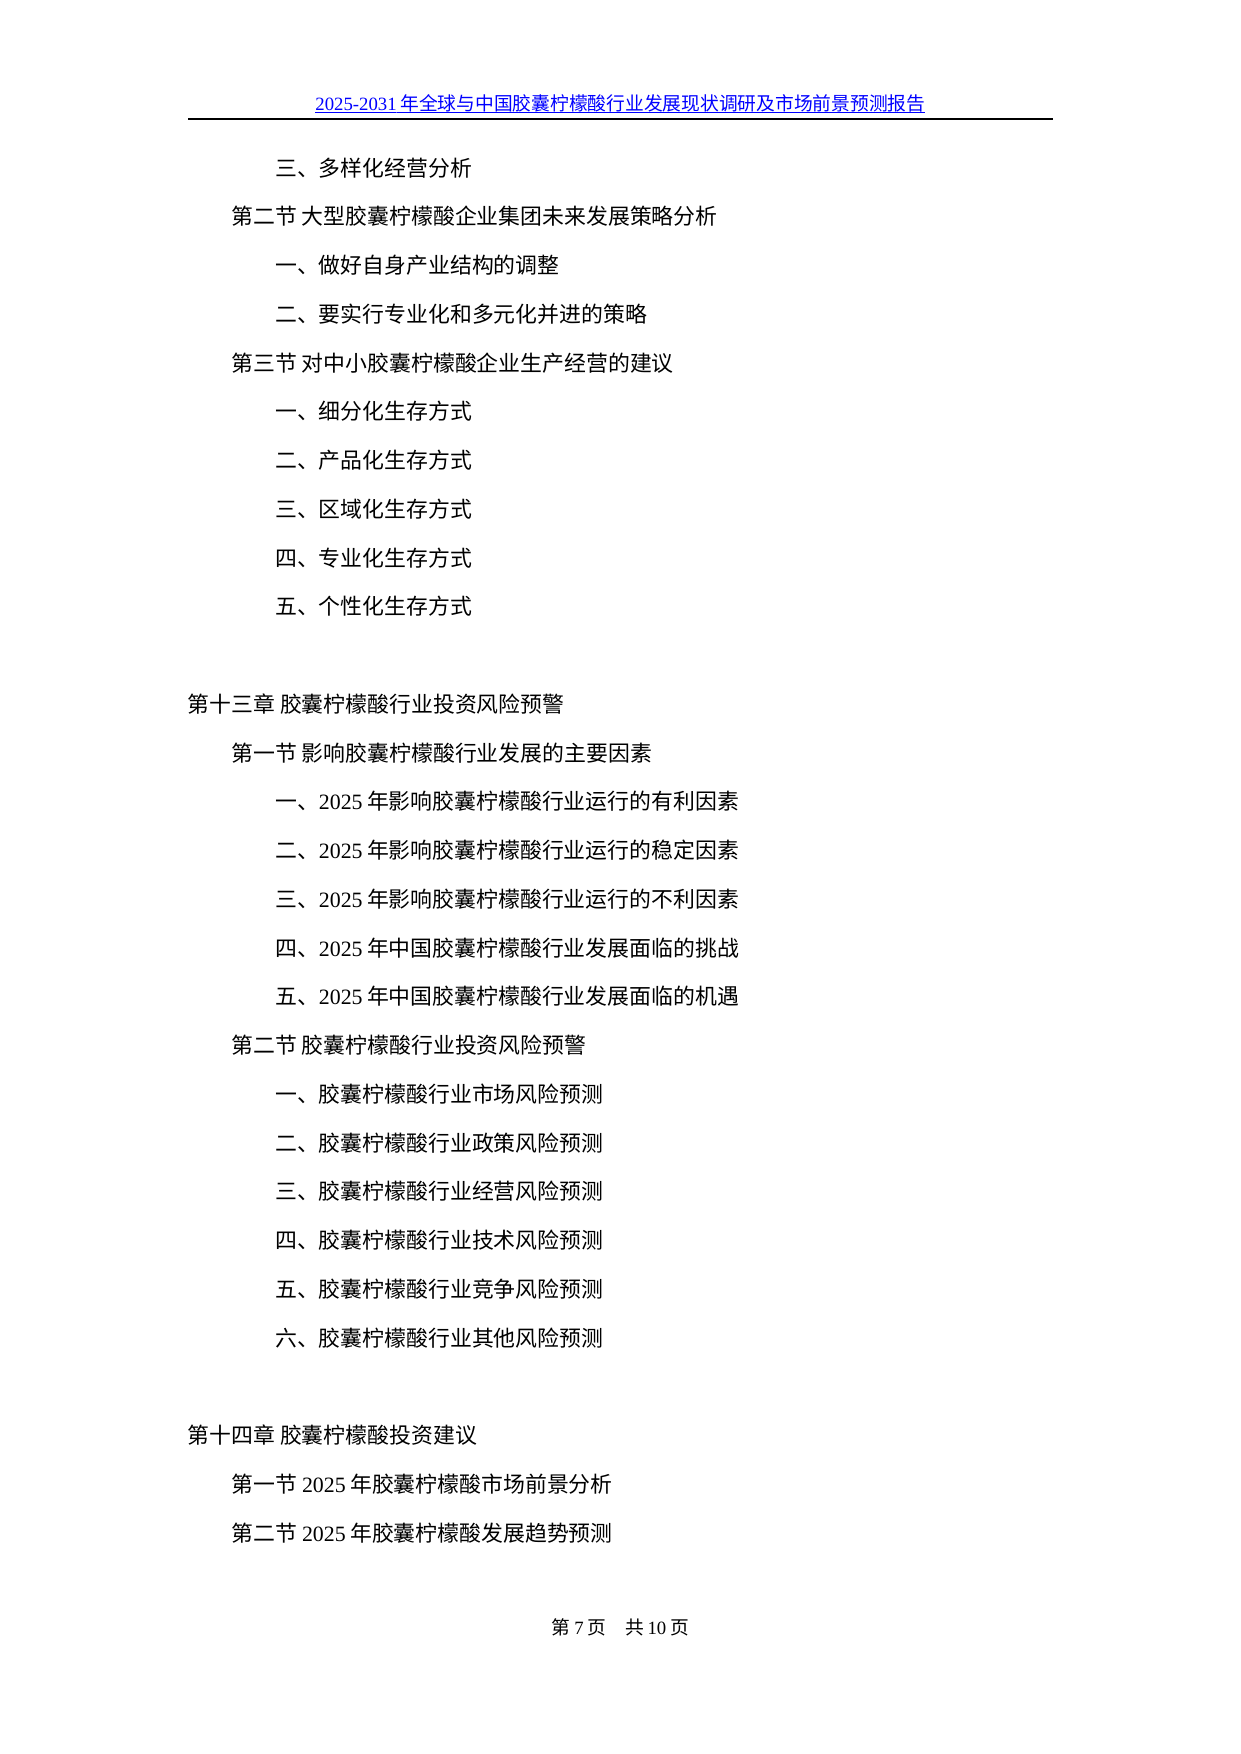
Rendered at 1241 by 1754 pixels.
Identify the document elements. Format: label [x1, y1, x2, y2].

text [187, 150, 1053, 1548]
